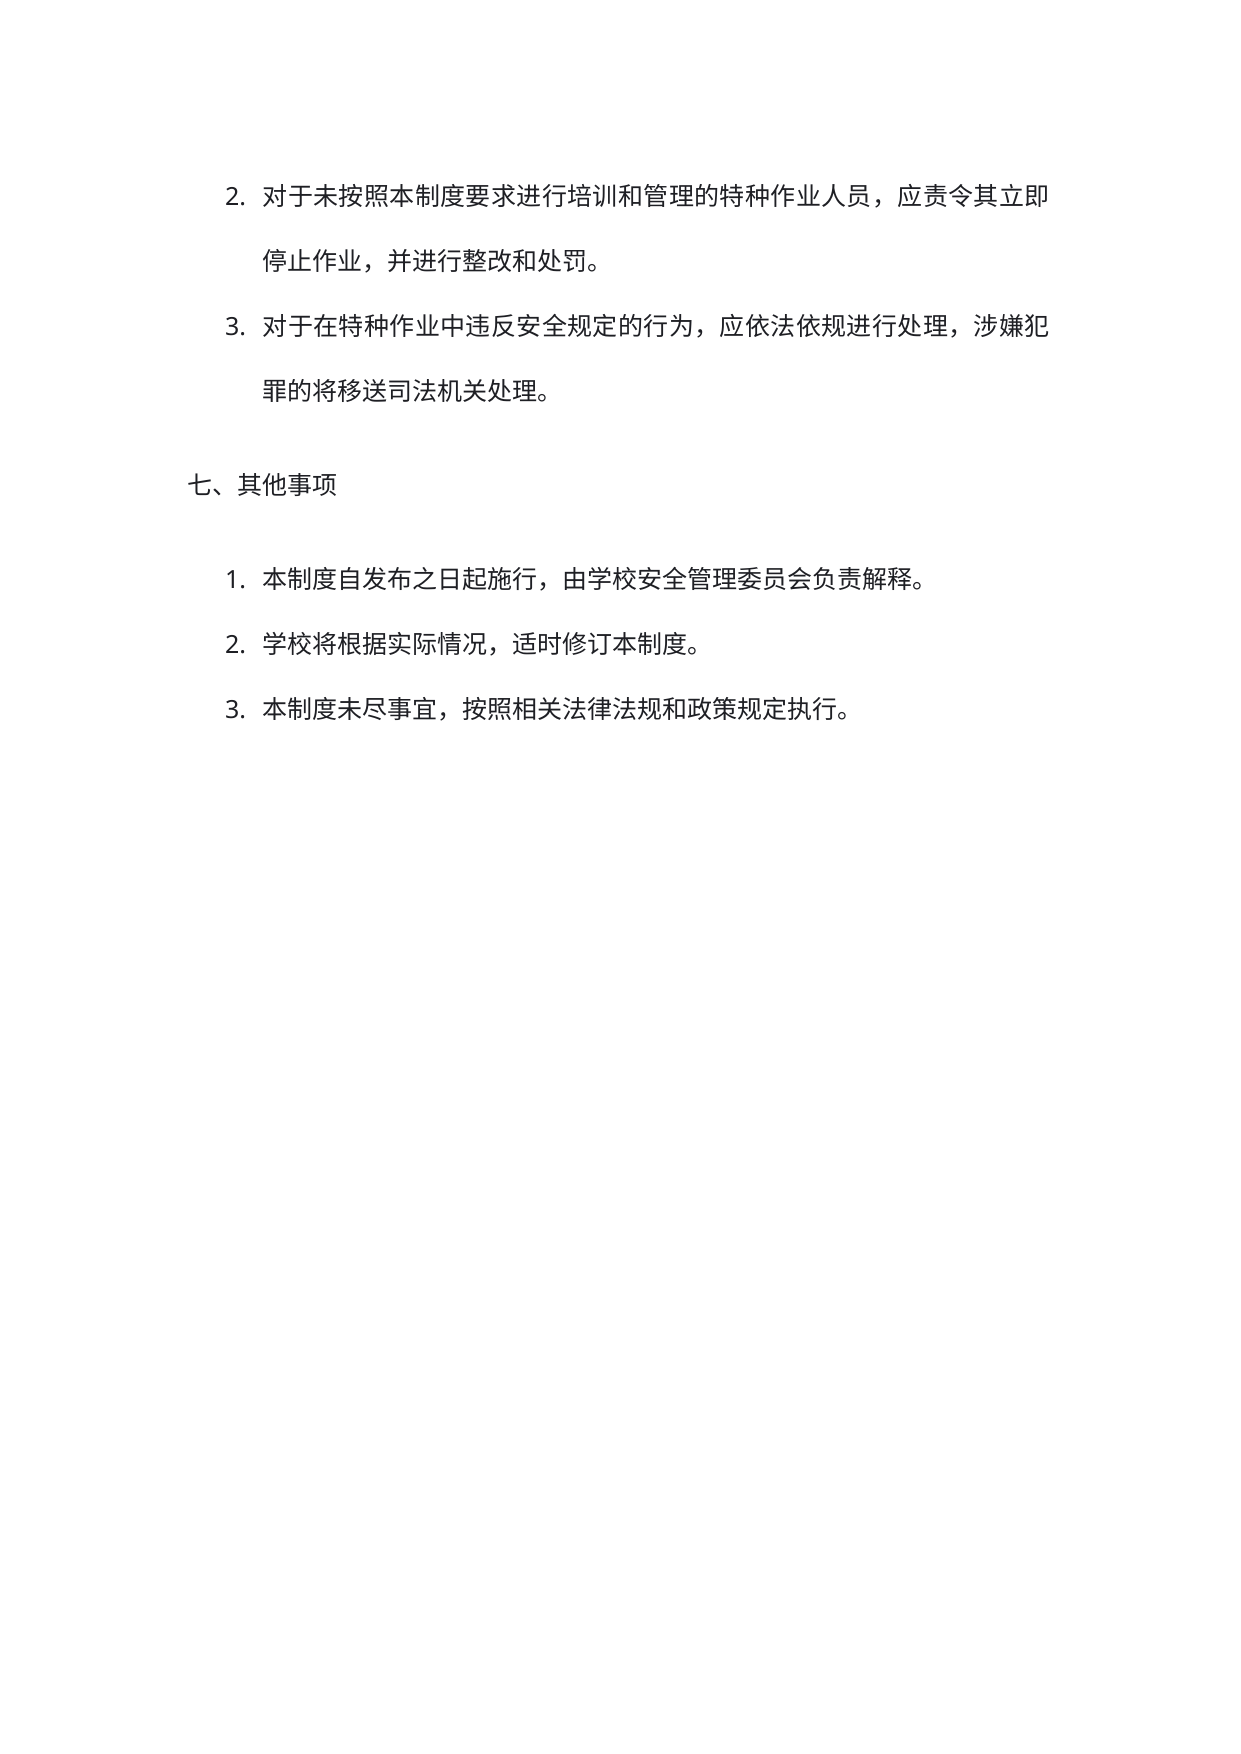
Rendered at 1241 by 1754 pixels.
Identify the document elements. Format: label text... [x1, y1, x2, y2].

list 对于未按照本制度要求进行培训和管理的特种作业人员，应责令其立即停止作业，并进行整改和处罚。 [225, 162, 1053, 292]
text 七、其他事项 [187, 451, 1053, 516]
list 本制度自发布之日起施行，由学校安全管理委员会负责解释。 [225, 545, 1053, 610]
list 本制度未尽事宜，按照相关法律法规和政策规定执行。 [225, 675, 1053, 740]
list 学校将根据实际情况，适时修订本制度。 [225, 610, 1053, 675]
list 对于在特种作业中违反安全规定的行为，应依法依规进行处理，涉嫌犯罪的将移送司法机关处理。 [225, 292, 1053, 422]
